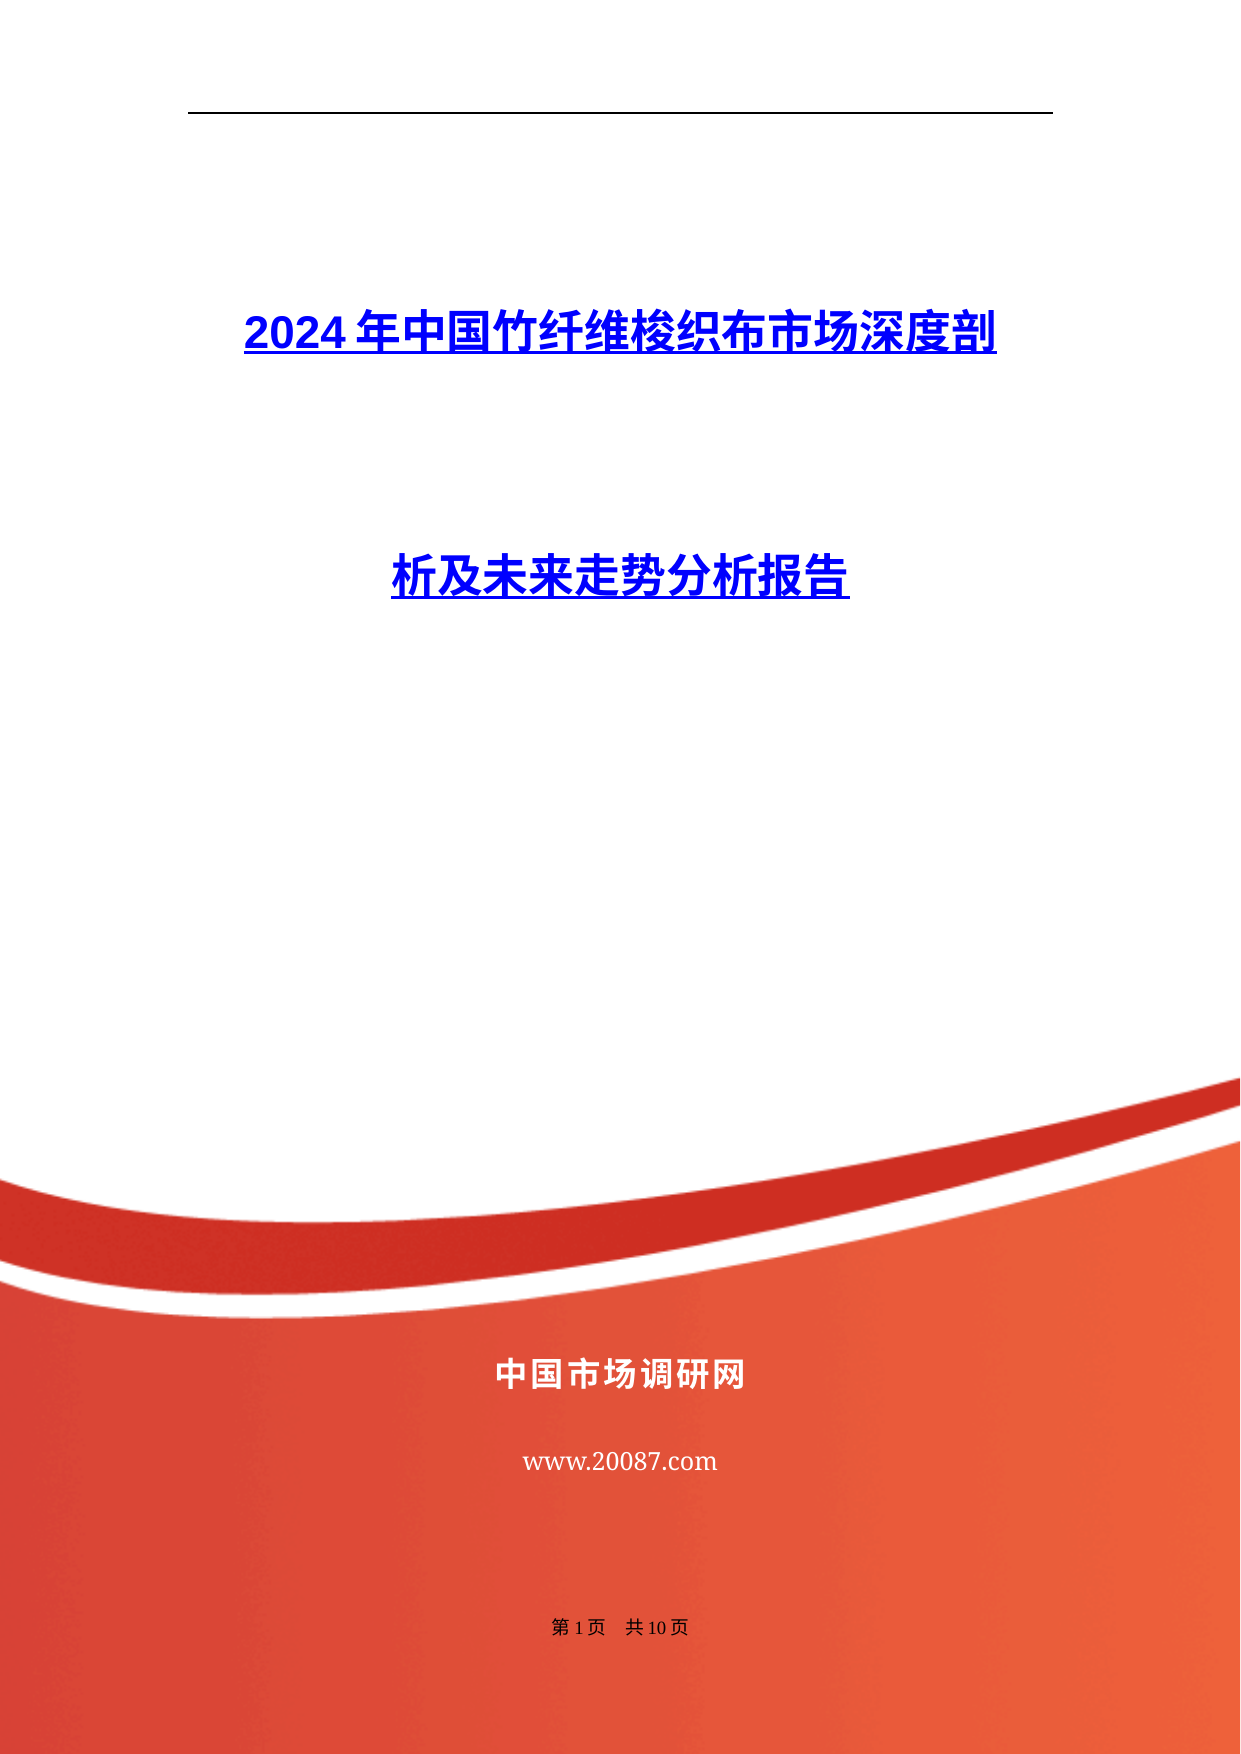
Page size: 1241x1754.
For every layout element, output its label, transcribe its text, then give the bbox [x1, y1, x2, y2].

picture [0, 1006, 1241, 1754]
table_header 2024年中国竹纤维梭织布市场深度剖析及未来走势分析报告 [188, 207, 1053, 773]
subtitle 中国市场调研网 [187, 1339, 1053, 1404]
text www.20087.com [187, 1428, 1053, 1493]
